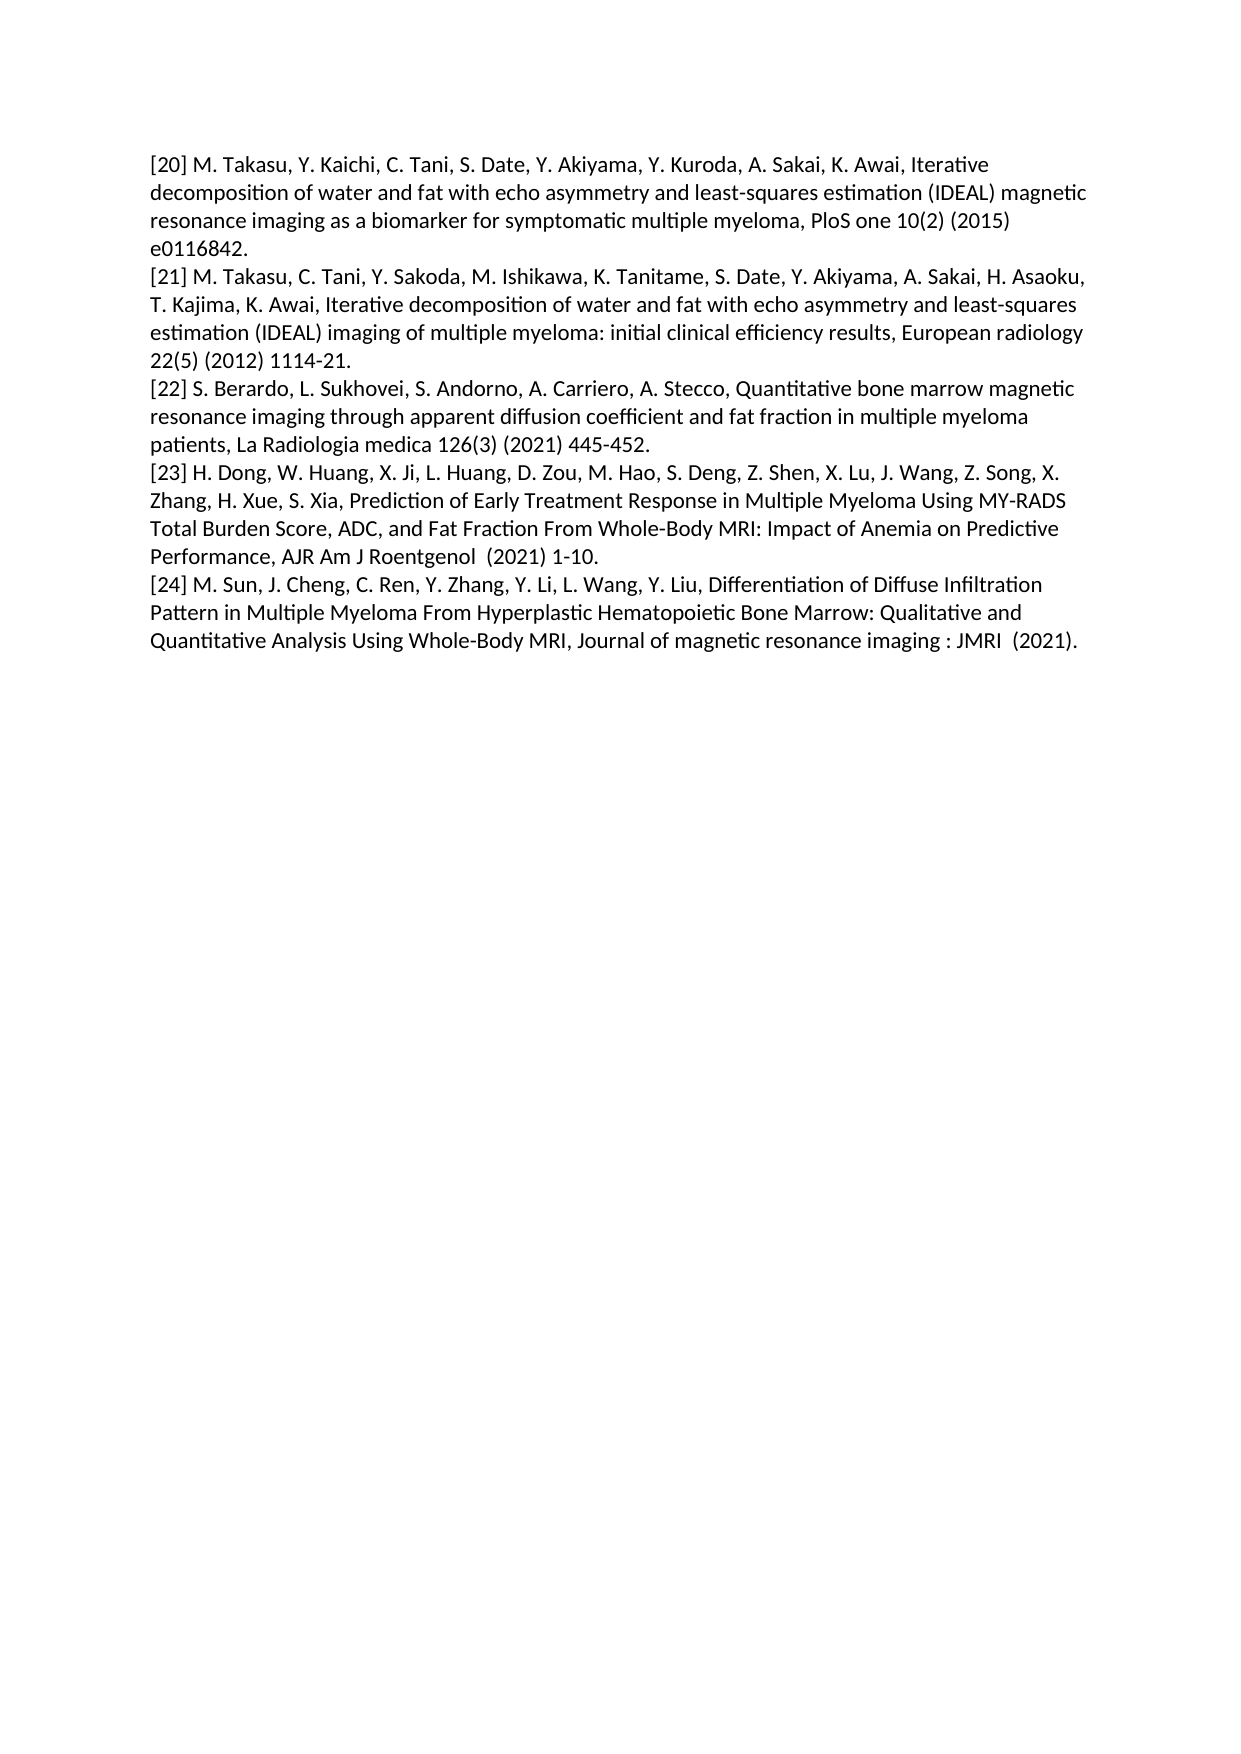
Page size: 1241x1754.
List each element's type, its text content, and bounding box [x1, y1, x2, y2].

text [20] M. Takasu, Y. Kaichi, C. Tani, S. Date, Y. Akiyama, Y. Kuroda, A. Sakai, K. Awai, Iterative decomposition of water and fat with echo asymmetry and least-squares estimation (IDEAL) magnetic resonance imaging as a biomarker for symptomatic multiple myeloma, PloS one 10(2) (2015) e0116842. [150, 150, 1090, 262]
text [23] H. Dong, W. Huang, X. Ji, L. Huang, D. Zou, M. Hao, S. Deng, Z. Shen, X. Lu, J. Wang, Z. Song, X. Zhang, H. Xue, S. Xia, Prediction of Early Treatment Response in Multiple Myeloma Using MY-RADS Total Burden Score, ADC, and Fat Fraction From Whole-Body MRI: Impact of Anemia on Predictive Performance, AJR Am J Roentgenol (2021) 1-10. [150, 458, 1090, 570]
text [22] S. Berardo, L. Sukhovei, S. Andorno, A. Carriero, A. Stecco, Quantitative bone marrow magnetic resonance imaging through apparent diffusion coefficient and fat fraction in multiple myeloma patients, La Radiologia medica 126(3) (2021) 445-452. [150, 374, 1090, 458]
text [24] M. Sun, J. Cheng, C. Ren, Y. Zhang, Y. Li, L. Wang, Y. Liu, Differentiation of Diffuse Infiltration Pattern in Multiple Myeloma From Hyperplastic Hematopoietic Bone Marrow: Qualitative and Quantitative Analysis Using Whole-Body MRI, Journal of magnetic resonance imaging : JMRI (2021). [150, 570, 1090, 654]
text [21] M. Takasu, C. Tani, Y. Sakoda, M. Ishikawa, K. Tanitame, S. Date, Y. Akiyama, A. Sakai, H. Asaoku, T. Kajima, K. Awai, Iterative decomposition of water and fat with echo asymmetry and least-squares estimation (IDEAL) imaging of multiple myeloma: initial clinical efficiency results, European radiology 22(5) (2012) 1114-21. [150, 262, 1090, 374]
